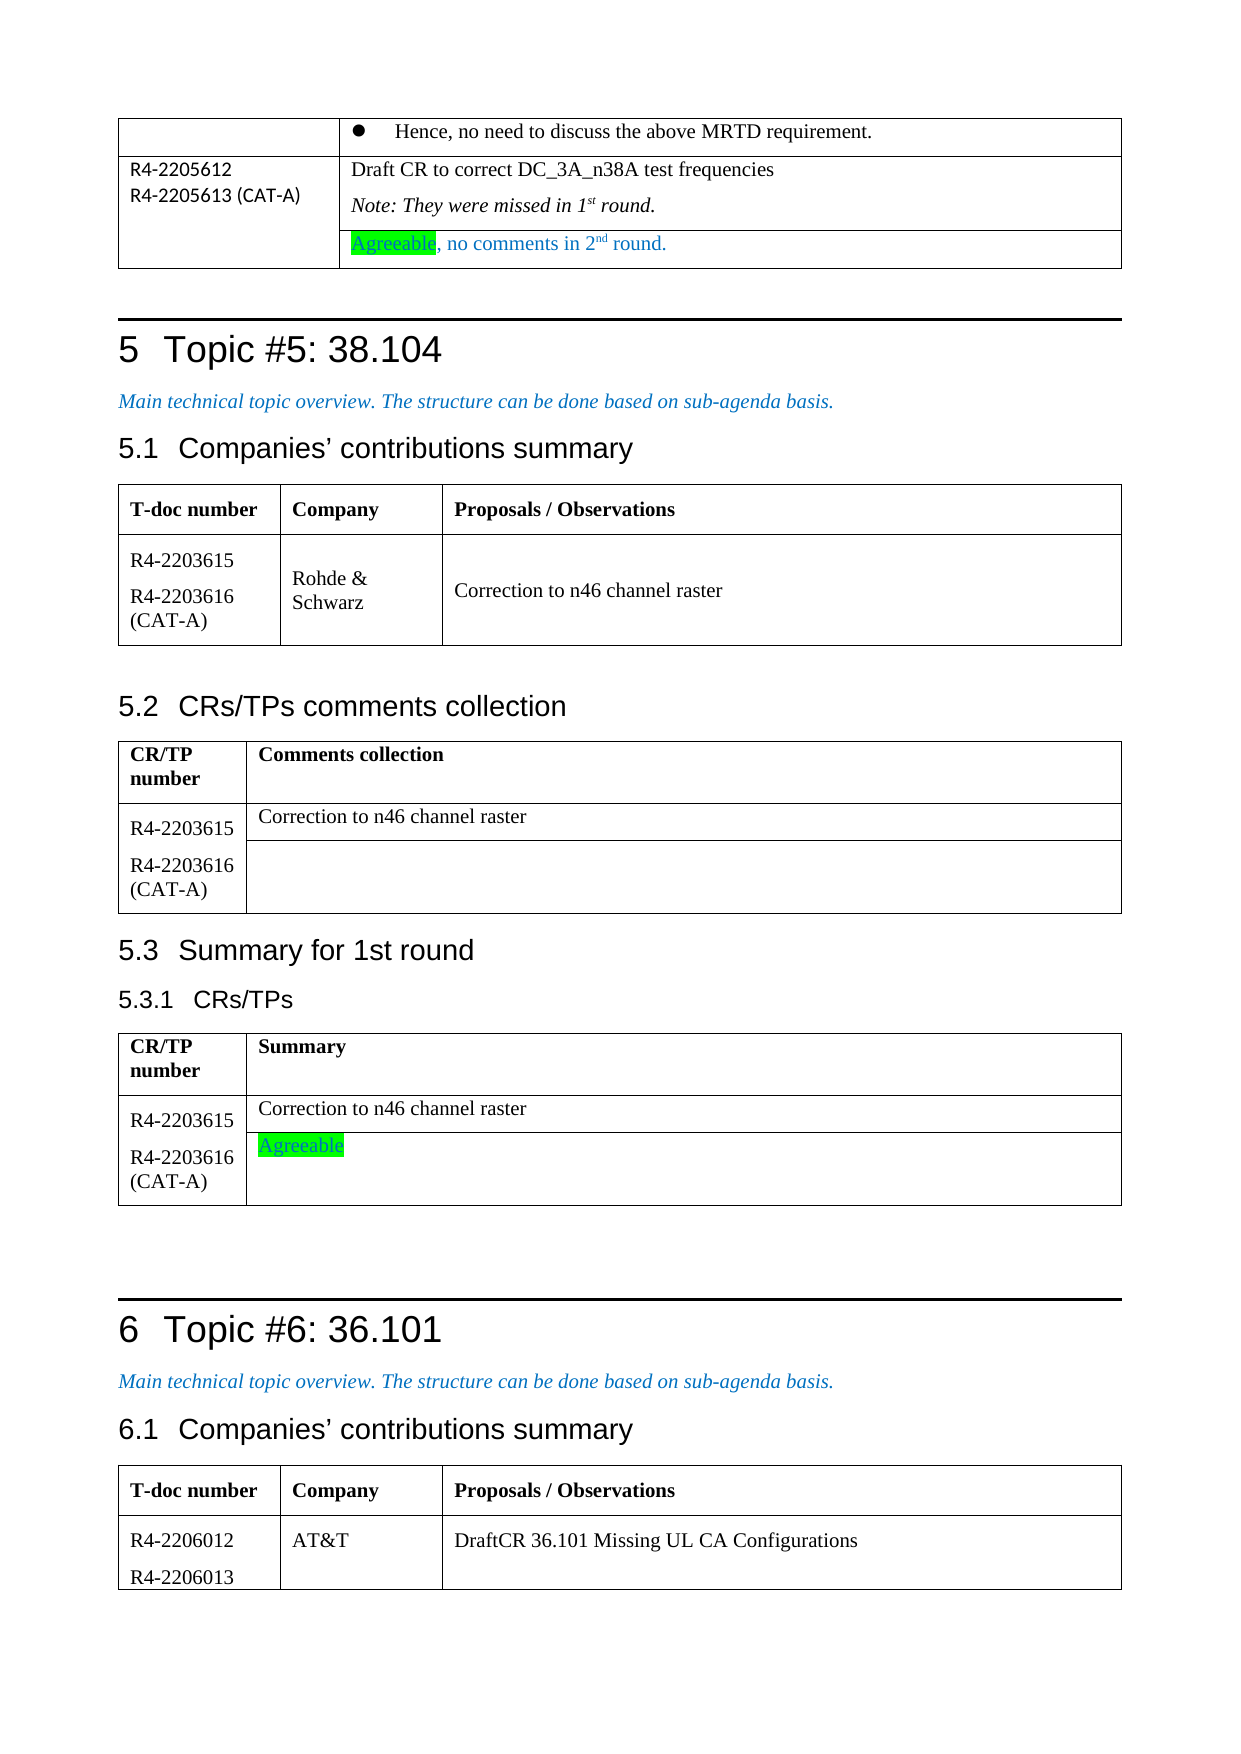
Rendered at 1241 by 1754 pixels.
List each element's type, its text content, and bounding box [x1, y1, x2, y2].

table_header CR/TP number [119, 1034, 246, 1094]
table_header Company [281, 485, 442, 534]
table_cell [247, 841, 1121, 913]
text Main technical topic overview. The structure can be done based on sub-agenda basis. [118, 1369, 1122, 1393]
table_header CR/TP number [119, 742, 246, 802]
table_cell Correction to n46 channel raster [443, 535, 1121, 645]
table_cell Agreeable [247, 1133, 1121, 1205]
table_cell R4-2205612 R4-2205613 (CAT-A) [119, 157, 339, 267]
table_cell Draft CR to correct DC_3A_n38A test frequencies Note: They were missed in 1st round. [340, 157, 1121, 230]
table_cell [443, 1516, 1121, 1589]
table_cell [340, 119, 1121, 156]
table_header T-doc number [119, 1466, 280, 1514]
text Main technical topic overview. The structure can be done based on sub-agenda basis. [118, 389, 1122, 413]
subtitle Summary for 1st round [118, 933, 1122, 967]
table_header Summary [247, 1034, 1121, 1094]
table_cell Correction to n46 channel raster [247, 1096, 1121, 1132]
table_header Proposals / Observations [443, 1466, 1121, 1514]
table_cell R4-2203615 R4-2203616 (CAT-A) [119, 1096, 246, 1205]
table_header T-doc number [119, 485, 280, 534]
subtitle Topic #6: 36.101 [118, 1301, 1122, 1351]
subtitle Topic #5: 38.104 [118, 321, 1122, 370]
table_cell Rohde & Schwarz [281, 535, 442, 645]
table_cell Agreeable, no comments in 2nd round. [340, 231, 1121, 267]
subtitle CRs/TPs comments collection [118, 688, 1122, 722]
subtitle Companies’ contributions summary [118, 1412, 1122, 1446]
table_cell AT&T [281, 1516, 442, 1589]
table_cell R4-2203615 R4-2203616 (CAT-A) [119, 535, 280, 645]
table_header Company [281, 1466, 442, 1514]
table_cell Correction to n46 channel raster [247, 804, 1121, 840]
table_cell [119, 1516, 280, 1589]
table_header Proposals / Observations [443, 485, 1121, 534]
table_header Comments collection [247, 742, 1121, 802]
subtitle Companies’ contributions summary [118, 432, 1122, 465]
table_cell R4-2203615 R4-2203616 (CAT-A) [119, 804, 246, 913]
subtitle CRs/TPs [118, 985, 1122, 1014]
